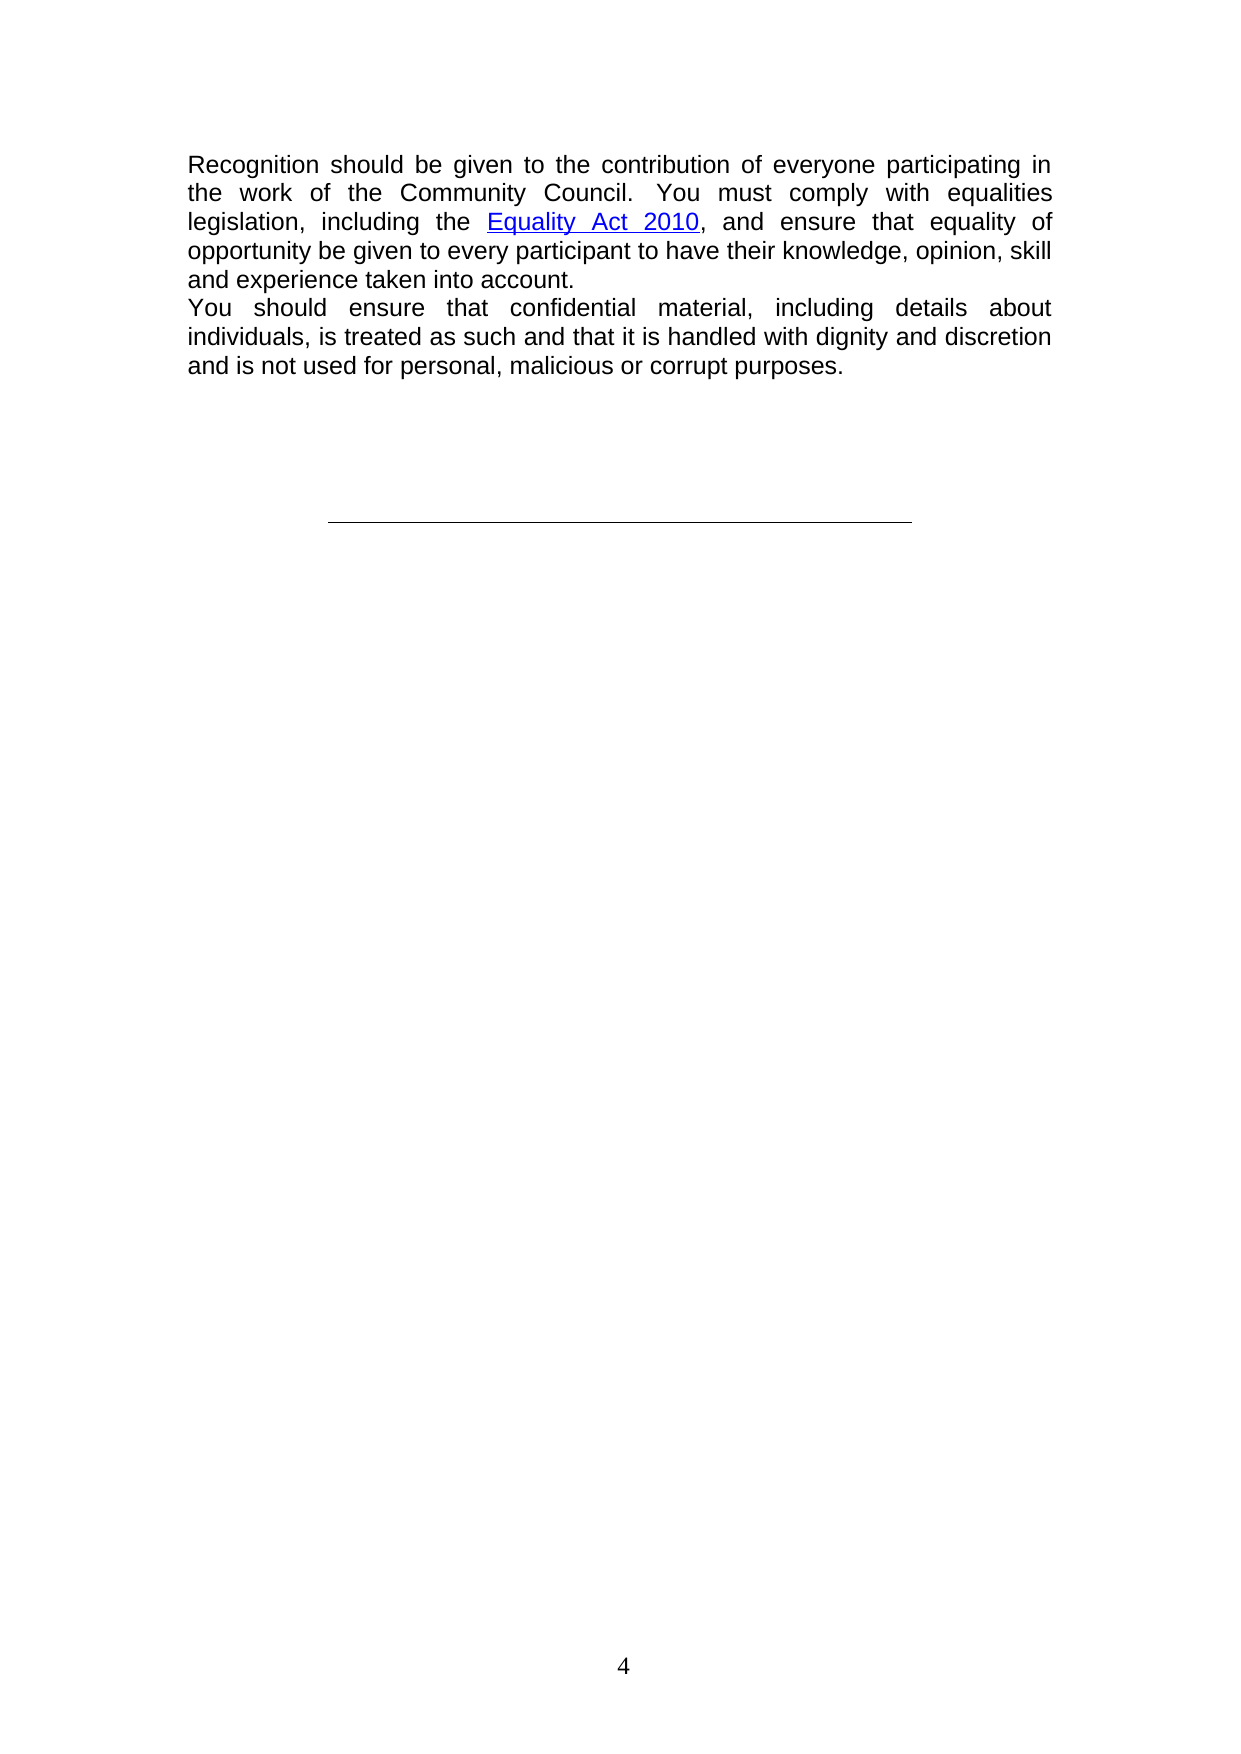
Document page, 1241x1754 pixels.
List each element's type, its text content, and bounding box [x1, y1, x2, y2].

text You should ensure that confidential material, including details about individuals, is treated as such and that it is handled with dignity and discretion and is not used for personal, malicious or corrupt purposes. [187, 293, 1053, 380]
text Recognition should be given to the contribution of everyone participating in the work of the Community Council. You must comply with equalities legislation, including the Equality Act 2010, and ensure that equality of opportunity be given to every participant to have their knowledge, opinion, skill and experience taken into account. [187, 150, 1053, 293]
